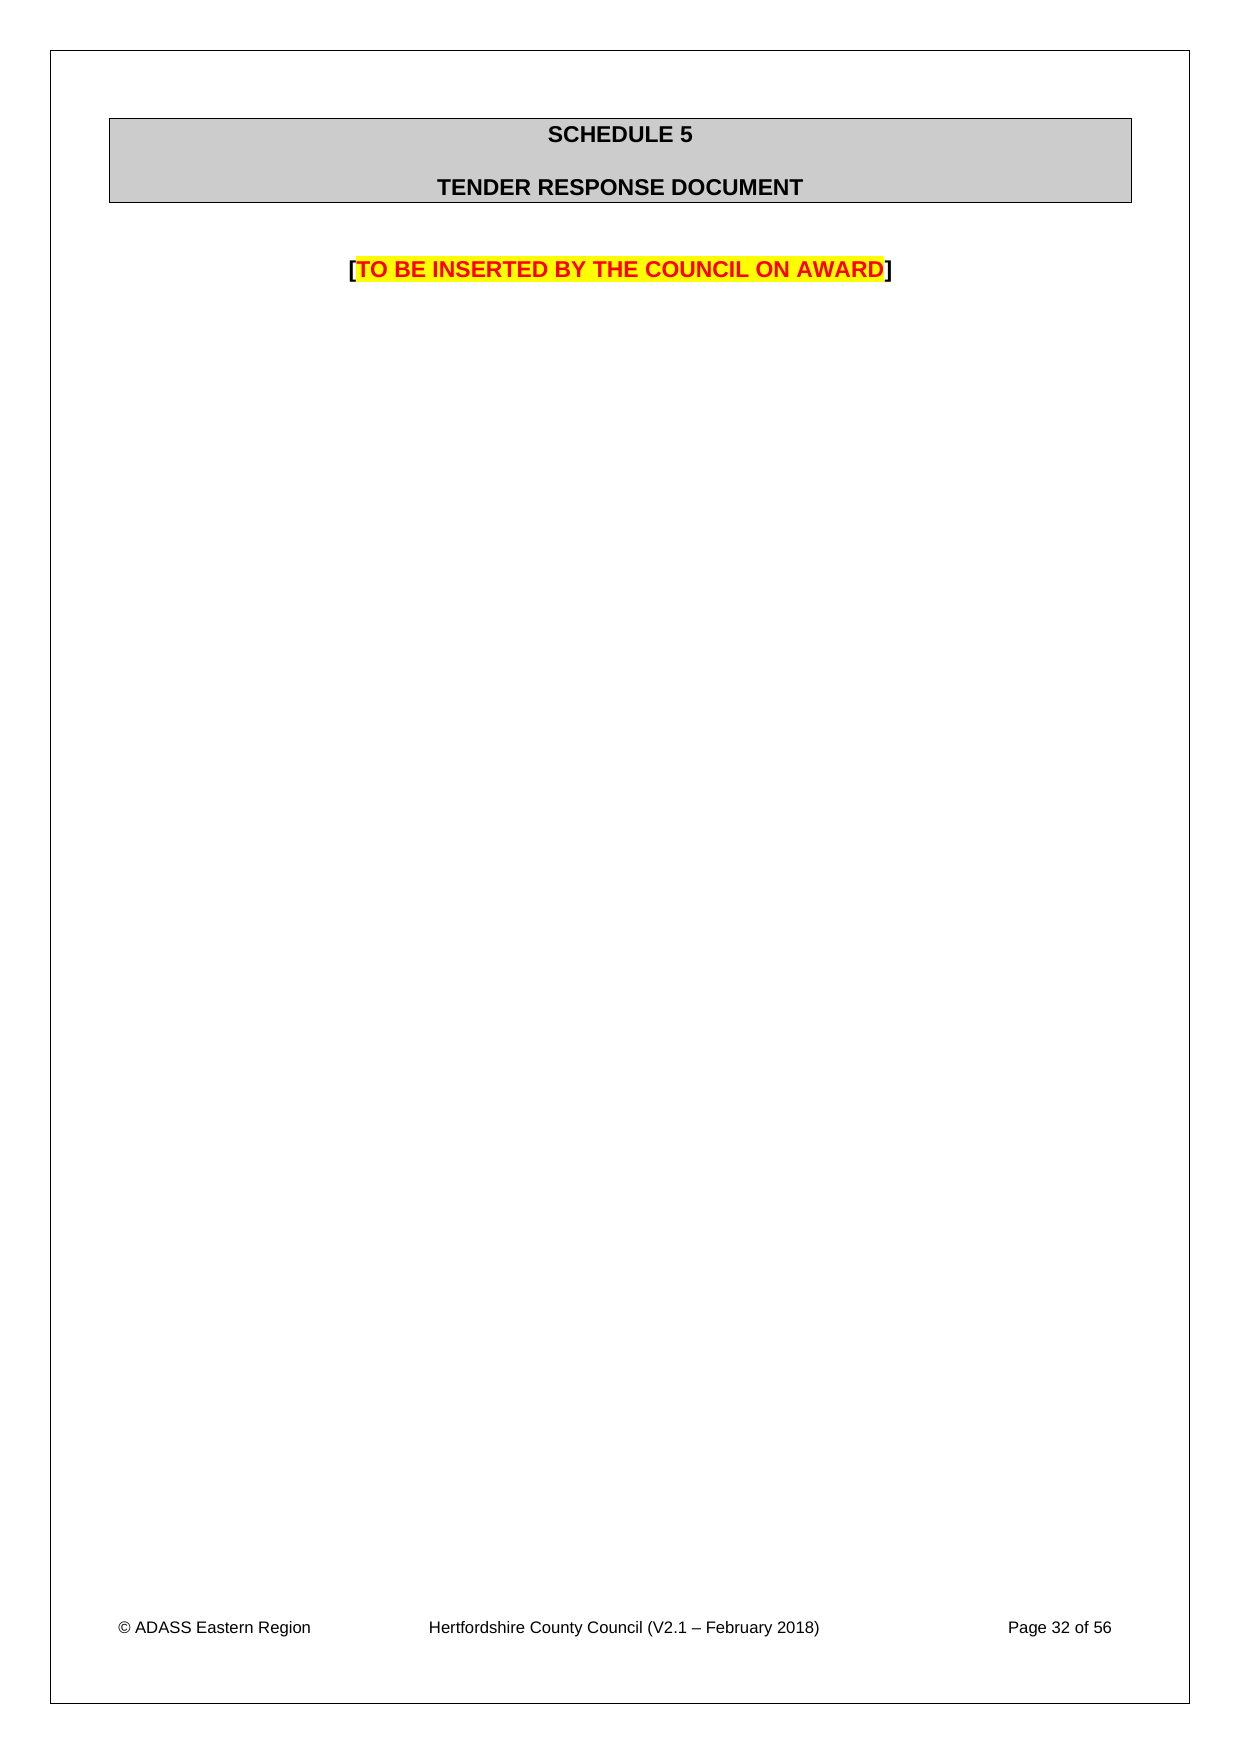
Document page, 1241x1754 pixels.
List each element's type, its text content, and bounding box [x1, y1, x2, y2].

text SCHEDULE 5 [110, 119, 1131, 144]
text TENDER RESPONSE DOCUMENT [110, 144, 1131, 202]
text [TO BE INSERTED BY THE COUNCIL ON AWARD] [884, 256, 1122, 282]
text [TO BE INSERTED BY THE COUNCIL ON AWARD] [118, 256, 356, 282]
